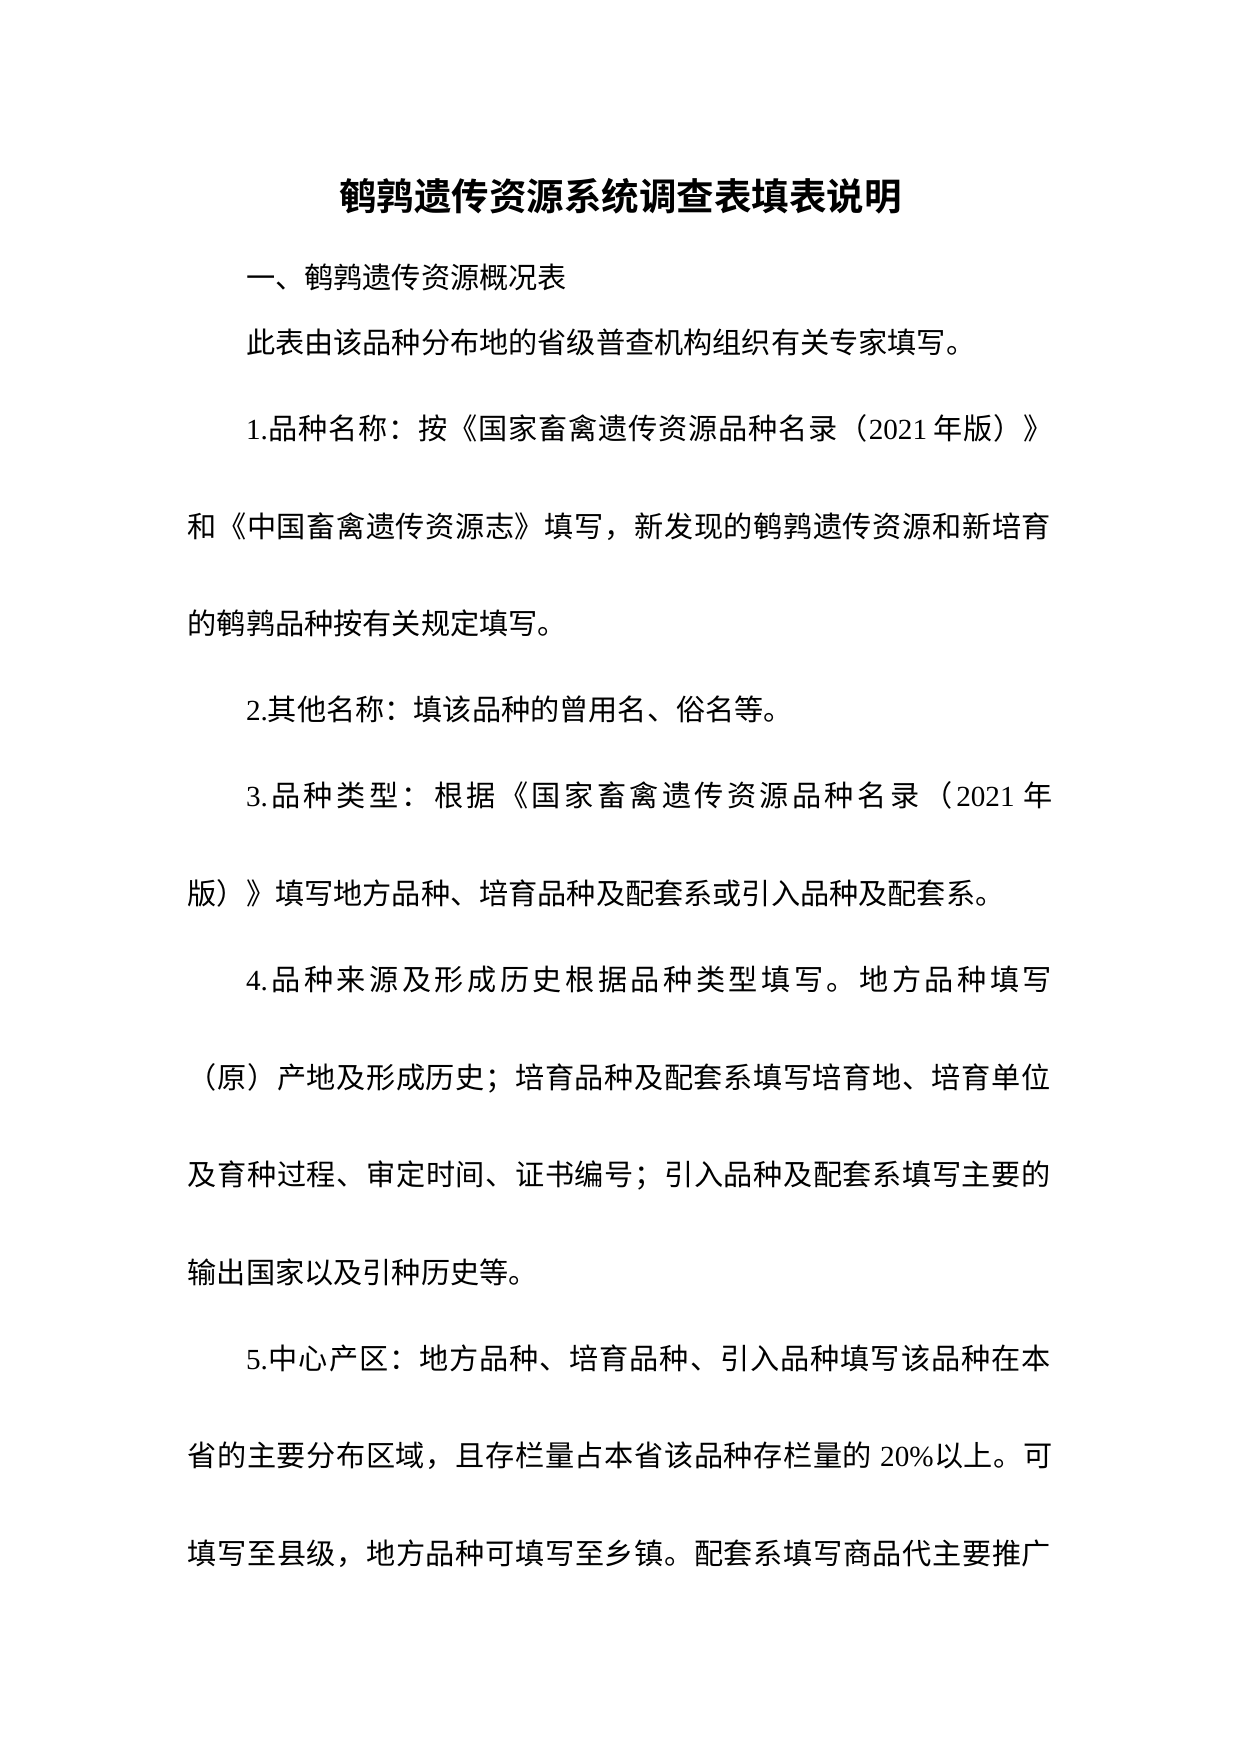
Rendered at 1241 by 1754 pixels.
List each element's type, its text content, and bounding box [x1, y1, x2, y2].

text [187, 1324, 1053, 1584]
text 4.品种来源及形成历史根据品种类型填写。地方品种填写（原）产地及形成历史；培育品种及配套系填写培育地、培育单位及育种过程、审定时间、证书编号；引入品种及配套系填写主要的输出国家以及引种历史等。 [187, 945, 1053, 1303]
text 此表由该品种分布地的省级普查机构组织有关专家填写。 [187, 308, 1053, 373]
text 2.其他名称：填该品种的曾用名、俗名等。 [187, 676, 1053, 741]
text 1.品种名称：按《国家畜禽遗传资源品种名录（2021年版）》和《中国畜禽遗传资源志》填写，新发现的鹌鹑遗传资源和新培育的鹌鹑品种按有关规定填写。 [187, 394, 1053, 654]
subtitle 鹌鹑遗传资源系统调查表填表说明 [187, 162, 1053, 227]
text 一、鹌鹑遗传资源概况表 [187, 243, 1053, 308]
text 3.品种类型：根据《国家畜禽遗传资源品种名录（2021年版）》填写地方品种、培育品种及配套系或引入品种及配套系。 [187, 762, 1053, 924]
